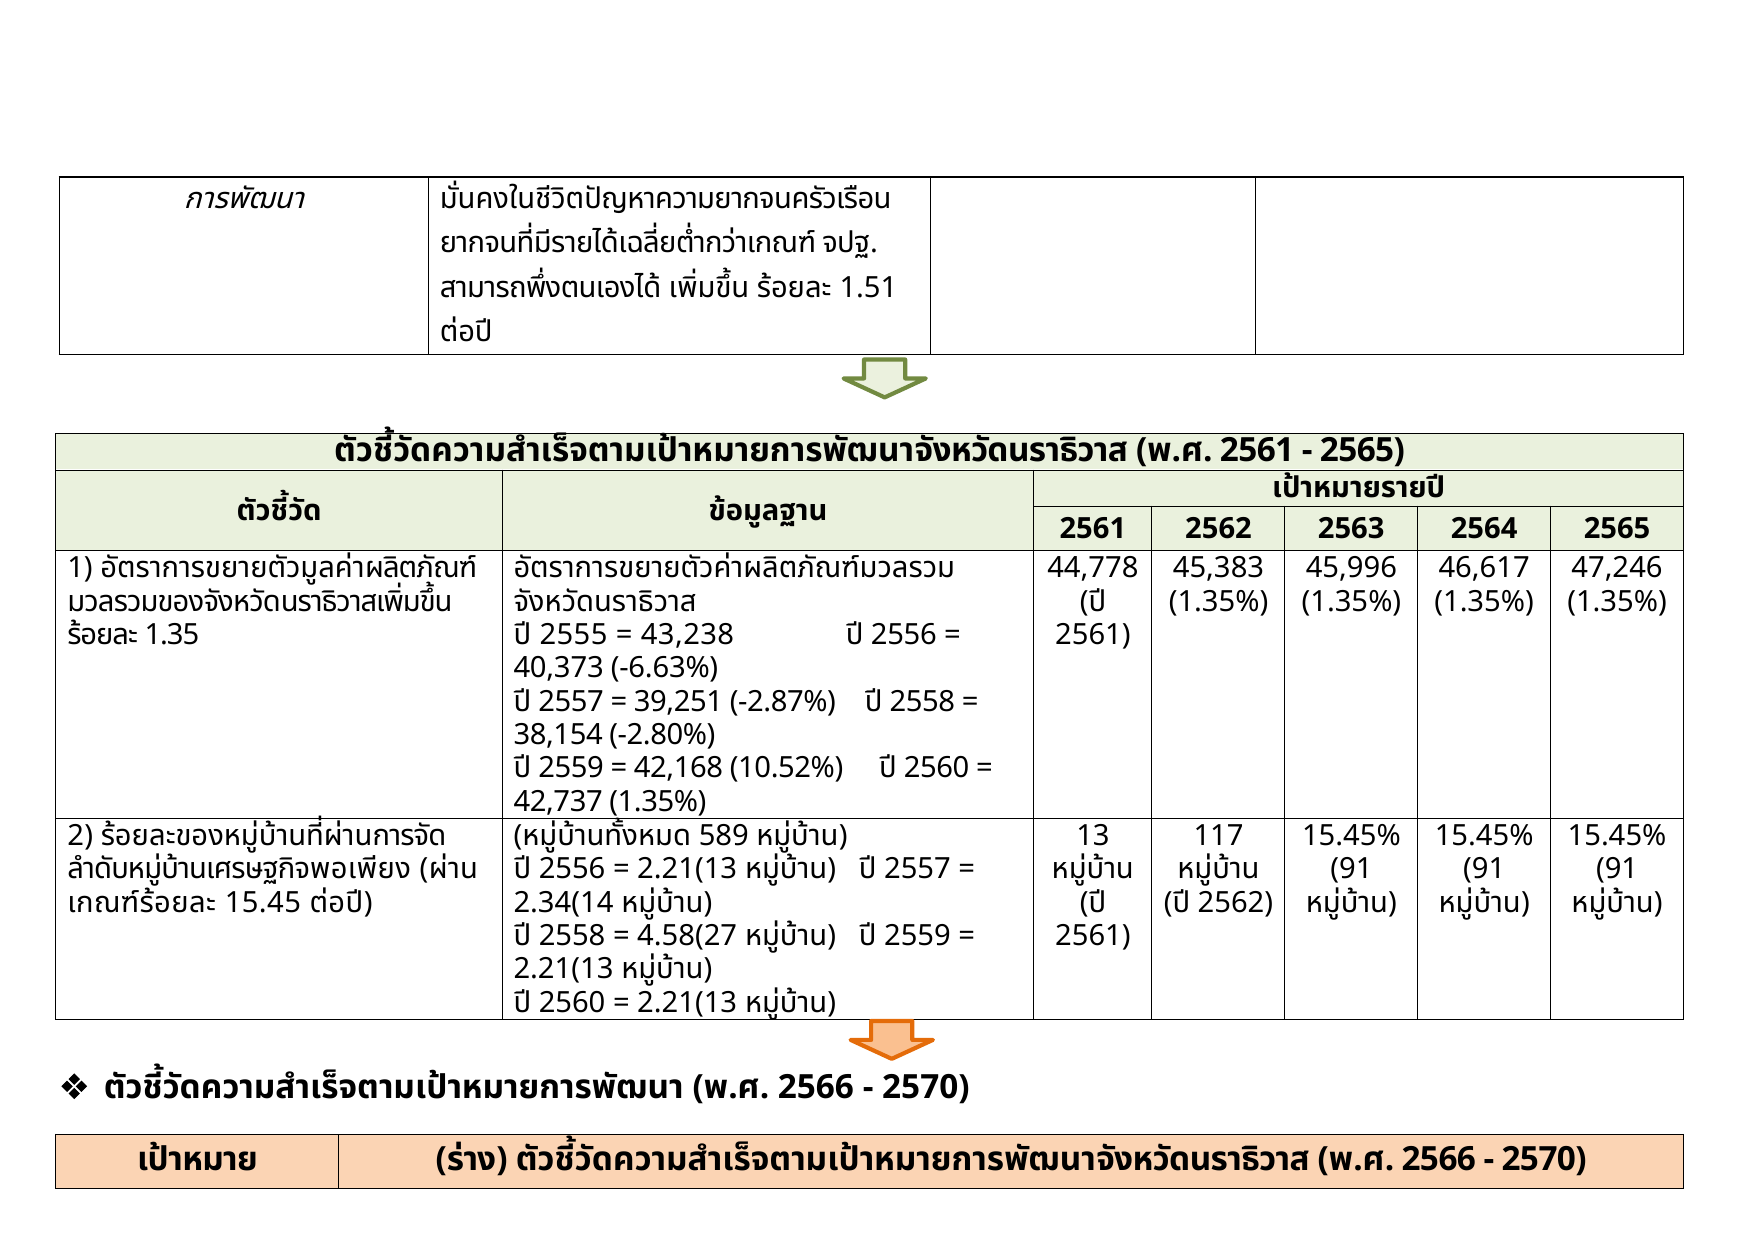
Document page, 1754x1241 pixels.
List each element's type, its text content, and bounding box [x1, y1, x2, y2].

table_cell 46,617 (1.35%) [1418, 551, 1550, 818]
table_cell 13 หมู่บ้าน (ปี 2561) [1034, 819, 1151, 1019]
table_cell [1256, 178, 1683, 354]
table_cell 45,383 (1.35%) [1152, 551, 1284, 818]
table_cell 2563 [1285, 507, 1417, 550]
table_cell 2565 [1551, 507, 1683, 550]
table_cell 2564 [1418, 507, 1550, 550]
table_cell เป้าหมายรายปี [1034, 471, 1683, 506]
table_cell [931, 178, 1255, 354]
table_header ตัวชี้วัดความสำเร็จตามเป้าหมายการพัฒนาจังหวัดนราธิวาส (พ.ศ. 2561 - 2565) [56, 434, 1683, 469]
table_cell ตัวชี้วัด [56, 471, 502, 550]
table_cell 15.45% (91 หมู่บ้าน) [1551, 819, 1683, 1019]
table_cell อัตราการขยายตัวค่าผลิตภัณฑ์มวลรวมจังหวัดนราธิวาส ปี 2555 = 43,238 ปี 2556 = 40,373 (-6.63%) ปี 2557 = 39,251 (-2.87%) ปี 2558 = 38,154 (-2.80%) ปี 2559 = 42,168 (10.52%) ปี 2560 = 42,737 (1.35%) [503, 551, 1033, 818]
table_cell 2562 [1152, 507, 1284, 550]
list ตัวชี้วัดความสำเร็จตามเป้าหมายการพัฒนา (พ.ศ. 2566 - 2570) [59, 1063, 1665, 1113]
table_cell 15.45% (91 หมู่บ้าน) [1285, 819, 1417, 1019]
table_cell (หมู่บ้านทั้งหมด 589 หมู่บ้าน) ปี 2556 = 2.21(13 หมู่บ้าน) ปี 2557 = 2.34(14 หมู่บ้าน) ปี 2558 = 4.58(27 หมู่บ้าน) ปี 2559 = 2.21(13 หมู่บ้าน) ปี 2560 = 2.21(13 หมู่บ้าน) [503, 819, 1033, 1019]
table_cell 117 หมู่บ้าน (ปี 2562) [1152, 819, 1284, 1019]
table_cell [60, 178, 428, 354]
table_cell 1) อัตราการขยายตัวมูลค่าผลิตภัณฑ์มวลรวมของจังหวัดนราธิวาสเพิ่มขึ้นร้อยละ 1.35 [56, 551, 502, 818]
table_cell 2561 [1034, 507, 1151, 550]
table_header (ร่าง) ตัวชี้วัดความสำเร็จตามเป้าหมายการพัฒนาจังหวัดนราธิวาส (พ.ศ. 2566 - 2570) [339, 1135, 1683, 1188]
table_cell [429, 178, 930, 354]
table_cell 47,246 (1.35%) [1551, 551, 1683, 818]
table_cell 45,996 (1.35%) [1285, 551, 1417, 818]
table_cell 15.45% (91 หมู่บ้าน) [1418, 819, 1550, 1019]
table_cell ข้อมูลฐาน [503, 471, 1033, 550]
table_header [56, 1135, 338, 1188]
table_cell 2) ร้อยละของหมู่บ้านที่ผ่านการจัดลำดับหมู่บ้านเศรษฐกิจพอเพียง (ผ่านเกณฑ์ร้อยละ 15.45 ต่อปี) [56, 819, 502, 1019]
table_cell 44,778 (ปี 2561) [1034, 551, 1151, 818]
